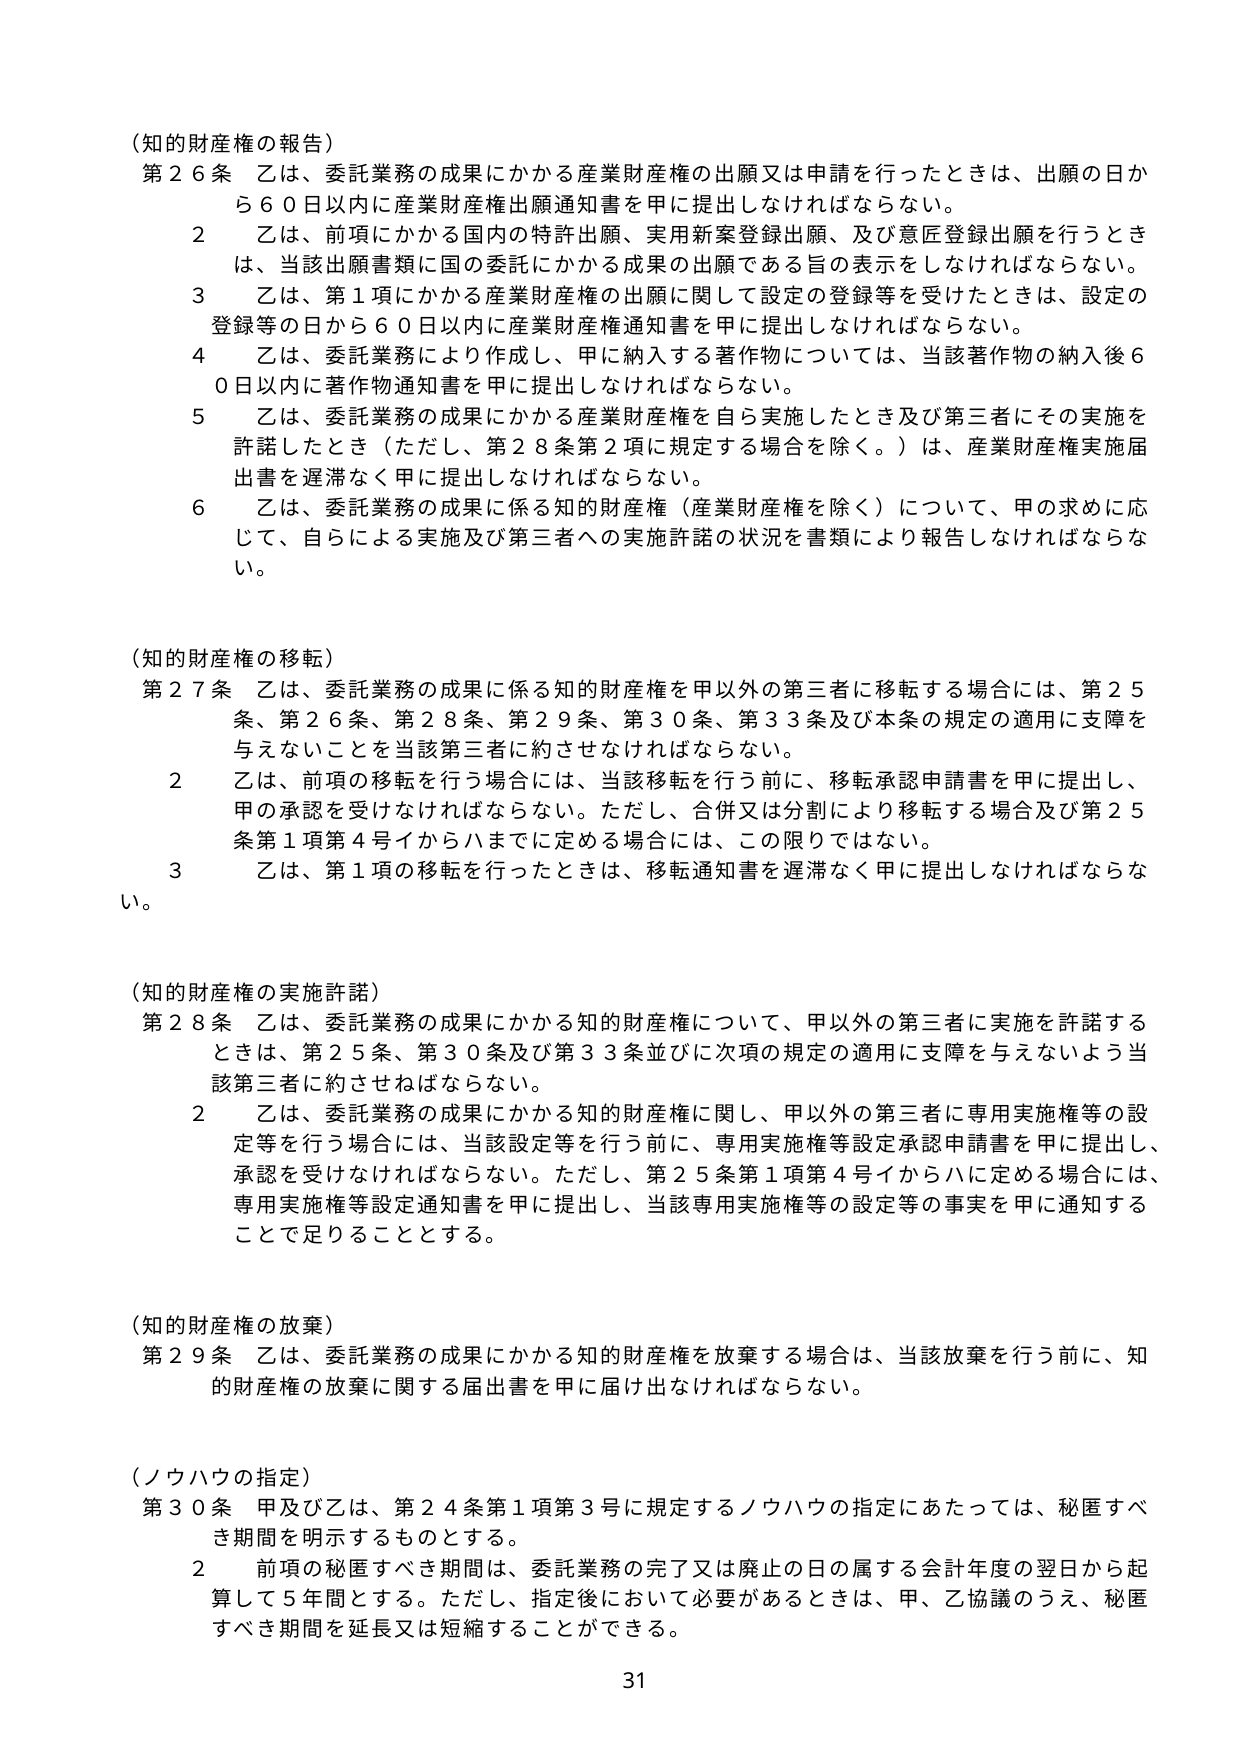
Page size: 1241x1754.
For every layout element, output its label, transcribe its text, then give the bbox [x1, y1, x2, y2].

text ４ 乙は、委託業務により作成し、甲に納入する著作物については、当該著作物の納入後６０日以内に著作物通知書を甲に提出しなければならない。 [166, 339, 1150, 400]
text ２ 乙は、委託業務の成果にかかる知的財産権に関し、甲以外の第三者に専用実施権等の設定等を行う場合には、当該設定等を行う前に、専用実施権等設定承認申請書を甲に提出し、承認を受けなければならない。ただし、第２５条第１項第４号イからハに定める場合には、専用実施権等設定通知書を甲に提出し、当該専用実施権等の設定等の事実を甲に通知することで足りることとする。 [165, 1097, 1150, 1249]
text （知的財産権の実施許諾） [119, 976, 1150, 1006]
text 第２９条 乙は、委託業務の成果にかかる知的財産権を放棄する場合は、当該放棄を行う前に、知的財産権の放棄に関する届出書を甲に届け出なければならない。 [119, 1340, 1150, 1400]
text （知的財産権の放棄） [119, 1309, 1150, 1340]
text ５ 乙は、委託業務の成果にかかる産業財産権を自ら実施したとき及び第三者にその実施を許諾したとき（ただし、第２８条第２項に規定する場合を除く。）は、産業財産権実施届出書を遅滞なく甲に提出しなければならない。 [165, 400, 1150, 491]
text 第２７条 乙は、委託業務の成果に係る知的財産権を甲以外の第三者に移転する場合には、第２５条、第２６条、第２８条、第２９条、第３０条、第３３条及び本条の規定の適用に支障を与えないことを当該第三者に約させなければならない。 [119, 673, 1150, 764]
text ６ 乙は、委託業務の成果に係る知的財産権（産業財産権を除く）について、甲の求めに応じて、自らによる実施及び第三者への実施許諾の状況を書類により報告しなければならない。 [165, 491, 1150, 582]
text 第３０条 甲及び乙は、第２４条第１項第３号に規定するノウハウの指定にあたっては、秘匿すべき期間を明示するものとする。 [119, 1491, 1150, 1552]
text （知的財産権の報告） [119, 127, 1150, 158]
text ２ 乙は、前項にかかる国内の特許出願、実用新案登録出願、及び意匠登録出願を行うときは、当該出願書類に国の委託にかかる成果の出願である旨の表示をしなければならない。 [165, 218, 1150, 279]
text 第２６条 乙は、委託業務の成果にかかる産業財産権の出願又は申請を行ったときは、出願の日から６０日以内に産業財産権出願通知書を甲に提出しなければならない。 [119, 158, 1150, 218]
text （知的財産権の移転） [119, 643, 1150, 673]
text ２ 前項の秘匿すべき期間は、委託業務の完了又は廃止の日の属する会計年度の翌日から起算して５年間とする。ただし、指定後において必要があるときは、甲、乙協議のうえ、秘匿すべき期間を延長又は短縮することができる。 [166, 1552, 1150, 1643]
text ３ 乙は、第１項の移転を行ったときは、移転通知書を遅滞なく甲に提出しなければならない。 [119, 855, 1150, 915]
text 第２８条 乙は、委託業務の成果にかかる知的財産権について、甲以外の第三者に実施を許諾するときは、第２５条、第３０条及び第３３条並びに次項の規定の適用に支障を与えないよう当該第三者に約させねばならない。 [119, 1006, 1150, 1097]
text ３ 乙は、第１項にかかる産業財産権の出願に関して設定の登録等を受けたときは、設定の登録等の日から６０日以内に産業財産権通知書を甲に提出しなければならない。 [166, 279, 1150, 339]
text （ノウハウの指定） [119, 1461, 1150, 1491]
text ２ 乙は、前項の移転を行う場合には、当該移転を行う前に、移転承認申請書を甲に提出し、甲の承認を受けなければならない。ただし、合併又は分割により移転する場合及び第２５条第１項第４号イからハまでに定める場合には、この限りではない。 [163, 764, 1150, 855]
